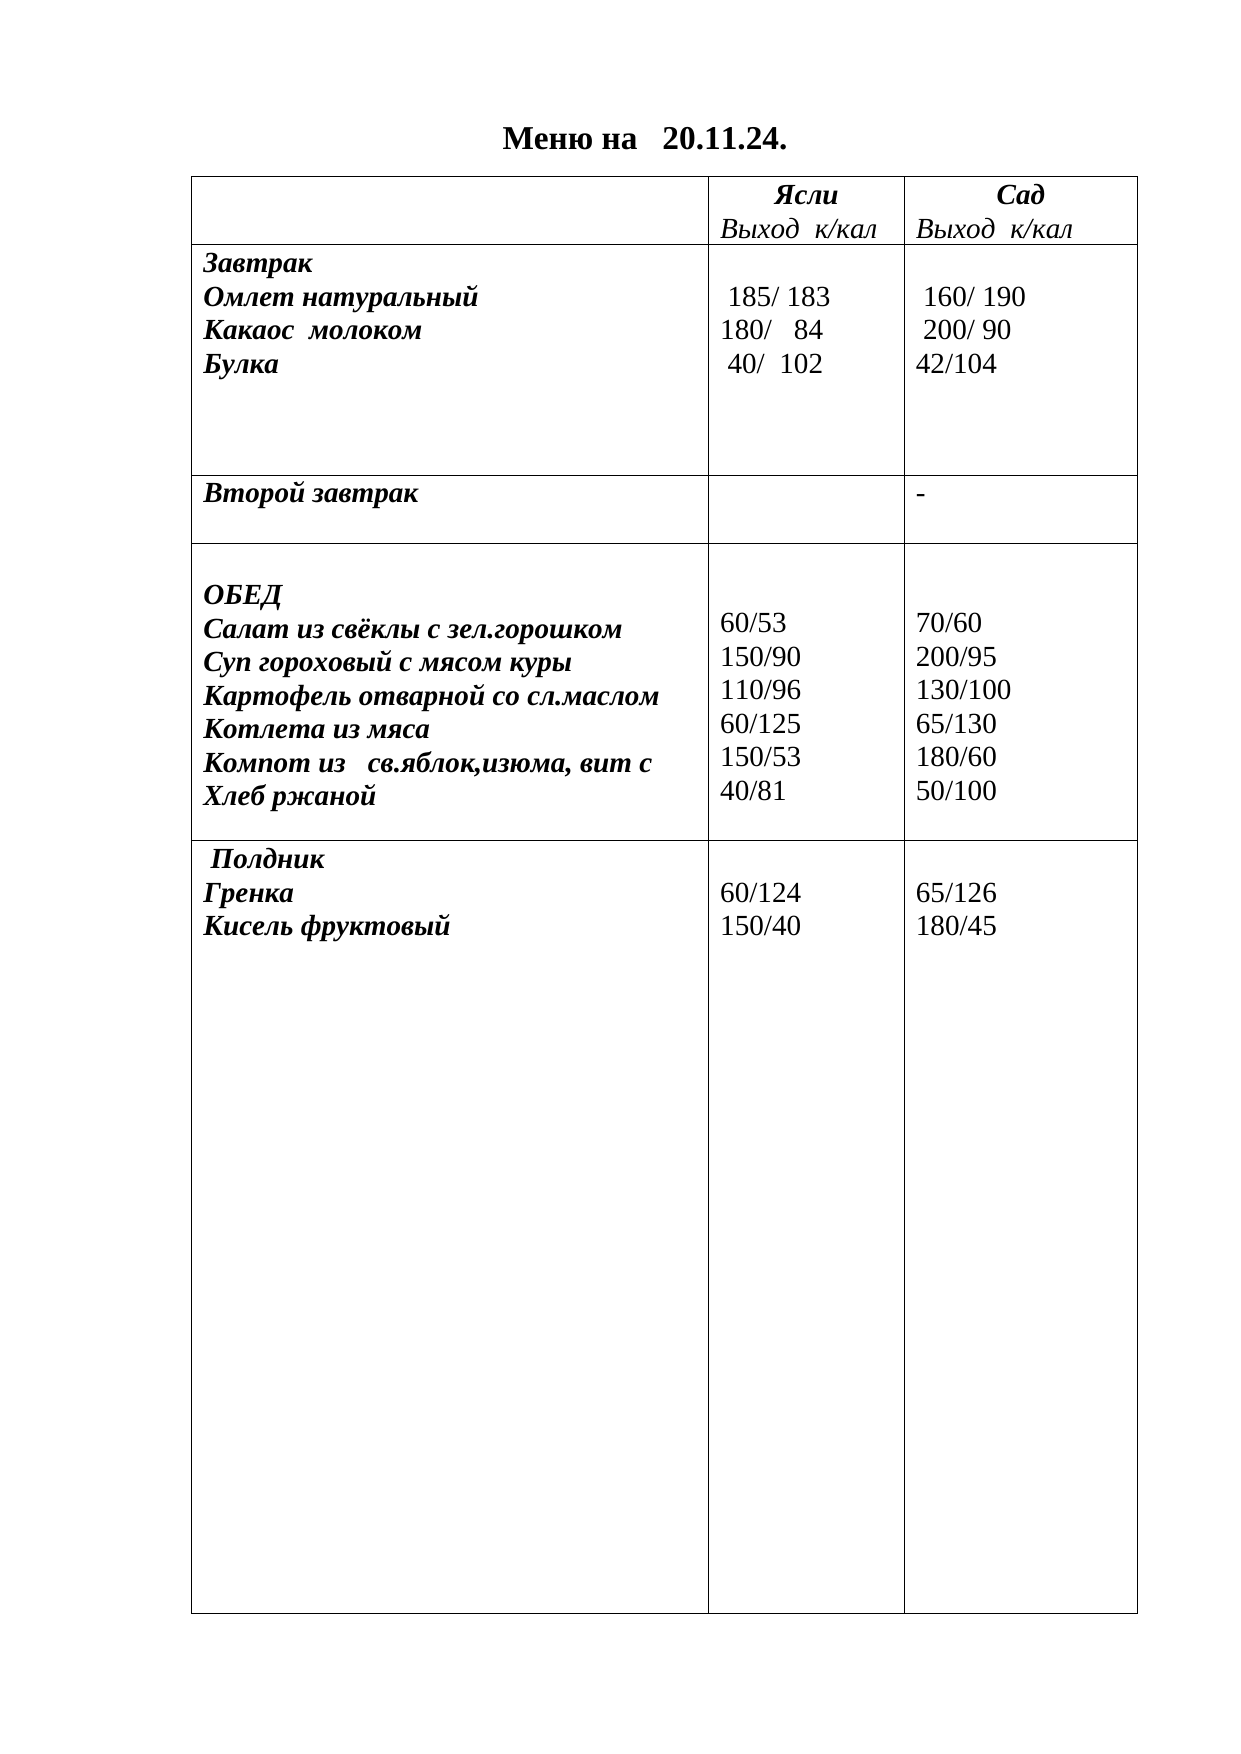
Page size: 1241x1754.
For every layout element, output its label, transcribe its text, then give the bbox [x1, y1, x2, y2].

table_header Ясли Выход к/кал [709, 177, 904, 244]
table_cell 65/126 180/45 [905, 841, 1137, 1613]
table_cell Второй завтрак [192, 476, 708, 543]
table_cell 160/ 190 200/ 90 42/104 [905, 245, 1137, 474]
table_cell 70/60 200/95 130/100 65/130 180/60 50/100 [905, 544, 1137, 840]
table_cell ОБЕД Салат из свёклы с зел.горошком Суп гороховый с мясом куры Картофель отварной со сл.маслом Котлета из мяса Компот из св.яблок,изюма, вит с Хлеб ржаной [192, 544, 708, 840]
text Меню на 20.11.24. [177, 118, 1152, 156]
table_header Сад Выход к/кал [905, 177, 1137, 244]
table_cell 60/124 150/40 [709, 841, 904, 1613]
table_cell - [905, 476, 1137, 543]
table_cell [192, 841, 708, 1613]
table_header [192, 177, 708, 244]
table_cell Завтрак Омлет натуральный Какаос молоком Булка [192, 245, 708, 474]
table_cell 60/53 150/90 110/96 60/125 150/53 40/81 [709, 544, 904, 840]
table_cell [709, 476, 904, 543]
table_cell 185/ 183 180/ 84 40/ 102 [709, 245, 904, 474]
